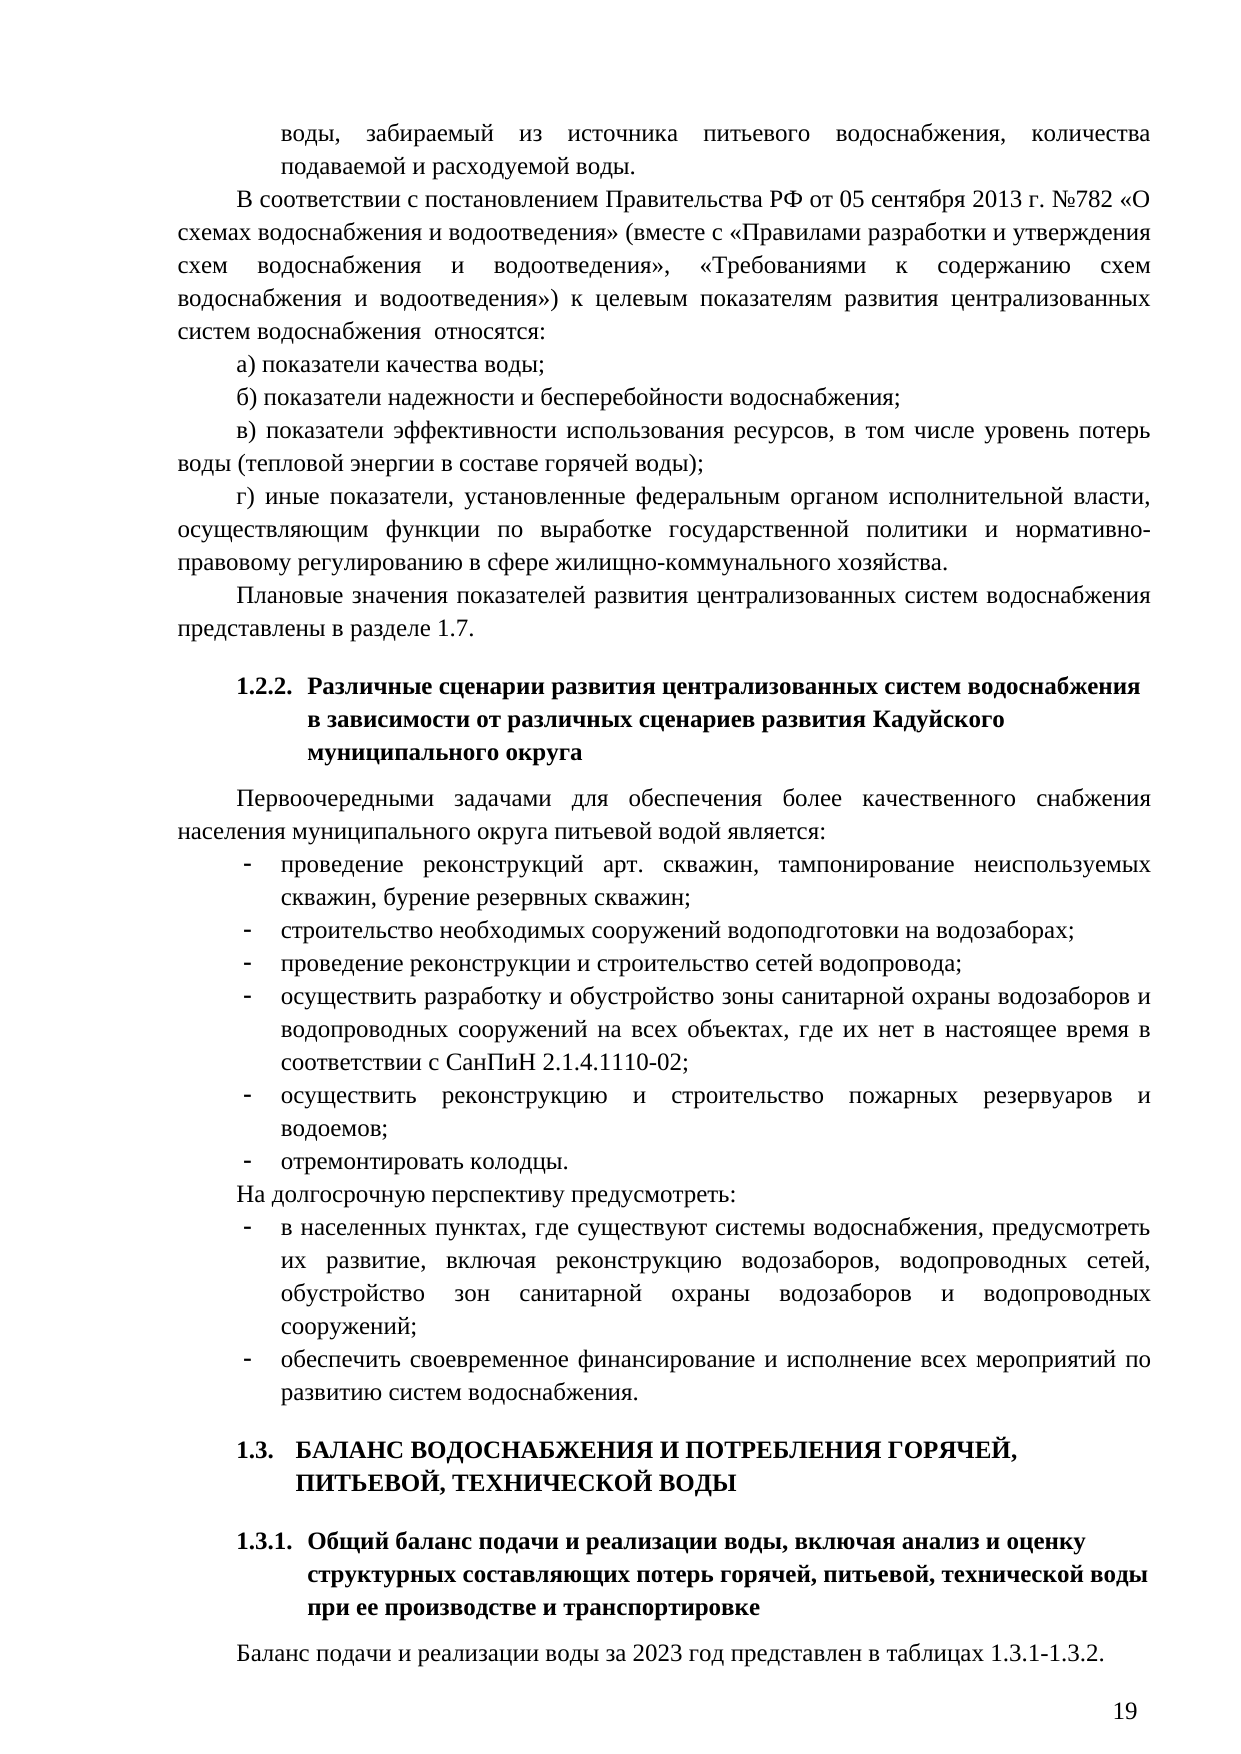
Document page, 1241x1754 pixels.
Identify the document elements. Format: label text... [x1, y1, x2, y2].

subtitle Общий баланс подачи и реализации воды, включая анализ и оценку структурных составляющих потерь горячей, питьевой, технической воды при ее производстве и транспортировке [236, 1526, 1152, 1621]
text Плановые значения показателей развития централизованных систем водоснабжения представлены в разделе 1.7. [177, 580, 1152, 642]
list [243, 118, 1152, 180]
text Первоочередными задачами для обеспечения более качественного снабжения населения муниципального округа питьевой водой является: [177, 783, 1152, 845]
text в) показатели эффективности использования ресурсов, в том числе уровень потерь воды (тепловой энергии в составе горячей воды); [177, 415, 1152, 477]
text В соответствии с постановлением Правительства РФ от 05 сентября 2013 г. №782 «О схемах водоснабжения и водоотведения» (вместе с «Правилами разработки и утверждения схем водоснабжения и водоотведения», «Требованиями к содержанию схем водоснабжения и водоотведения») к целевым показателям развития централизованных систем водоснабжения относятся: [177, 184, 1152, 345]
subtitle БАЛАНС ВОДОСНАБЖЕНИЯ И ПОТРЕБЛЕНИЯ ГОРЯЧЕЙ, ПИТЬЕВОЙ, ТЕХНИЧЕСКОЙ ВОДЫ [236, 1435, 1152, 1497]
list в населенных пунктах, где существуют системы водоснабжения, предусмотреть их развитие, включая реконструкцию водозаборов, водопроводных сетей, обустройство зон санитарной охраны водозаборов и водопроводных сооружений; [243, 1212, 1152, 1340]
text а) показатели качества воды; [177, 349, 1152, 378]
text б) показатели надежности и бесперебойности водоснабжения; [177, 382, 1152, 411]
list осуществить реконструкцию и строительство пожарных резервуаров и водоемов; [243, 1080, 1152, 1142]
list строительство необходимых сооружений водоподготовки на водозаборах; [243, 915, 1152, 944]
list проведение реконструкции и строительство сетей водопровода; [243, 948, 1152, 977]
list осуществить разработку и обустройство зоны санитарной охраны водозаборов и водопроводных сооружений на всех объектах, где их нет в настоящее время в соответствии с СанПиН 2.1.4.1110-02; [243, 981, 1152, 1076]
list обеспечить своевременное финансирование и исполнение всех мероприятий по развитию систем водоснабжения. [243, 1344, 1152, 1406]
list отремонтировать колодцы. [243, 1146, 1152, 1175]
text Баланс подачи и реализации воды за 2023 год представлен в таблицах 1.3.1-1.3.2. [177, 1638, 1152, 1667]
text На долгосрочную перспективу предусмотреть: [177, 1179, 1152, 1208]
subtitle Различные сценарии развития централизованных систем водоснабжения в зависимости от различных сценариев развития Кадуйского муниципального округа [236, 671, 1152, 766]
list проведение реконструкций арт. скважин, тампонирование неиспользуемых скважин, бурение резервных скважин; [243, 849, 1152, 911]
text г) иные показатели, установленные федеральным органом исполнительной власти, осуществляющим функции по выработке государственной политики и нормативно-правовому регулированию в сфере жилищно-коммунального хозяйства. [177, 481, 1152, 576]
